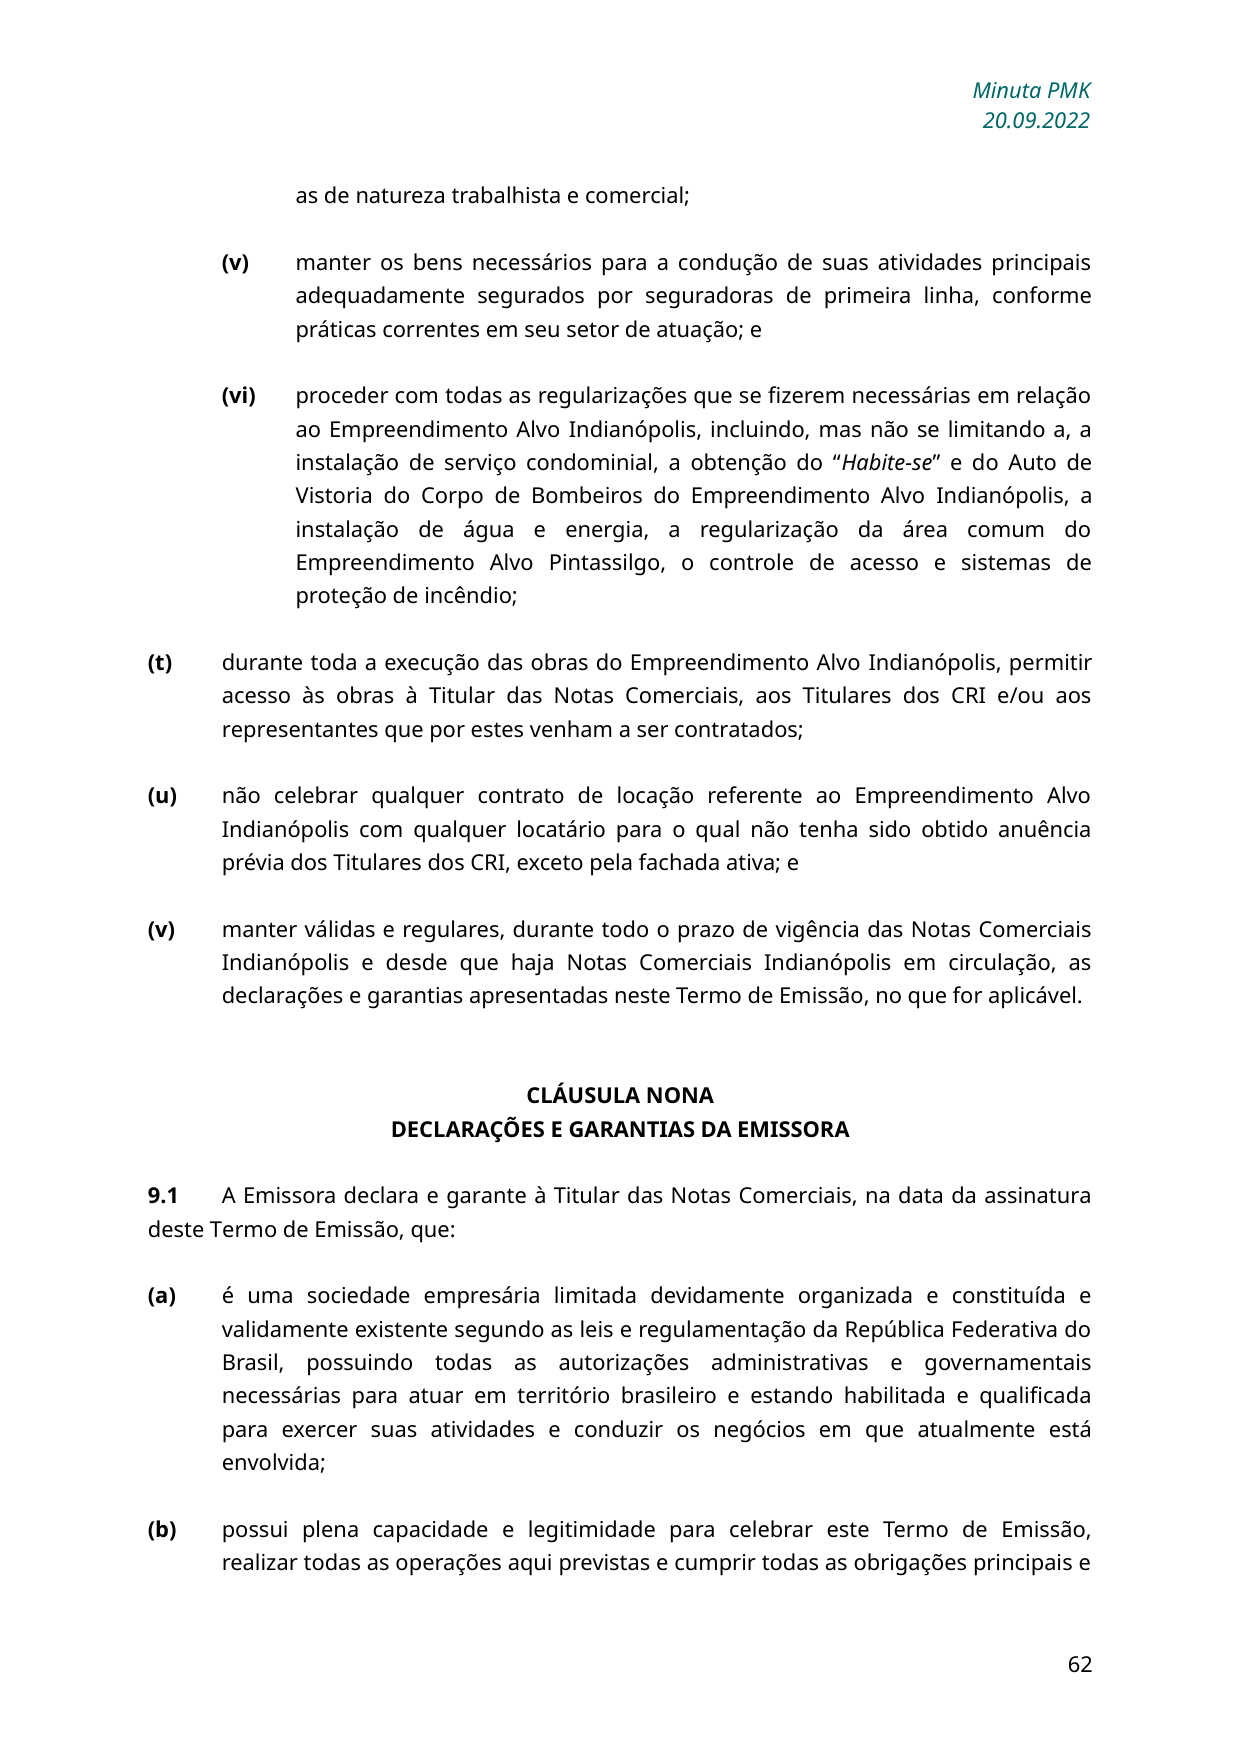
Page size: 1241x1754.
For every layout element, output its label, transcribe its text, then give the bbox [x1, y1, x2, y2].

list durante toda a execução das obras do Empreendimento Alvo Indianópolis, permitir acesso às obras à Titular das Notas Comerciais, aos Titulares dos CRI e/ou aos representantes que por estes venham a ser contratados; [148, 644, 1092, 744]
list proceder com todas as regularizações que se fizerem necessárias em relação ao Empreendimento Alvo Indianópolis, incluindo, mas não se limitando a, a instalação de serviço condominial, a obtenção do “Habite-se” e do Auto de Vistoria do Corpo de Bombeiros do Empreendimento Alvo Indianópolis, a instalação de água e energia, a regularização da área comum do Empreendimento Alvo Pintassilgo, o controle de acesso e sistemas de proteção de incêndio; [222, 377, 1092, 611]
list manter válidas e regulares, durante todo o prazo de vigência das Notas Comerciais Indianópolis e desde que haja Notas Comerciais Indianópolis em circulação, as declarações e garantias apresentadas neste Termo de Emissão, no que for aplicável. [148, 911, 1092, 1011]
list CLÁUSULA NONA DECLARAÇÕES E GARANTIAS DA EMISSORA [89, 1077, 1092, 1144]
text A Emissora declara e garante à Titular das Notas Comerciais, na data da assinatura deste Termo de Emissão, que: [148, 1177, 1092, 1244]
list manter os bens necessários para a condução de suas atividades principais adequadamente segurados por seguradoras de primeira linha, conforme práticas correntes em seu setor de atuação; e [222, 244, 1092, 344]
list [148, 1511, 1092, 1577]
list não celebrar qualquer contrato de locação referente ao Empreendimento Alvo Indianópolis com qualquer locatário para o qual não tenha sido obtido anuência prévia dos Titulares dos CRI, exceto pela fachada ativa; e [148, 777, 1092, 877]
list é uma sociedade empresária limitada devidamente organizada e constituída e validamente existente segundo as leis e regulamentação da República Federativa do Brasil, possuindo todas as autorizações administrativas e governamentais necessárias para atuar em território brasileiro e estando habilitada e qualificada para exercer suas atividades e conduzir os negócios em que atualmente está envolvida; [148, 1277, 1092, 1477]
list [222, 177, 1092, 211]
